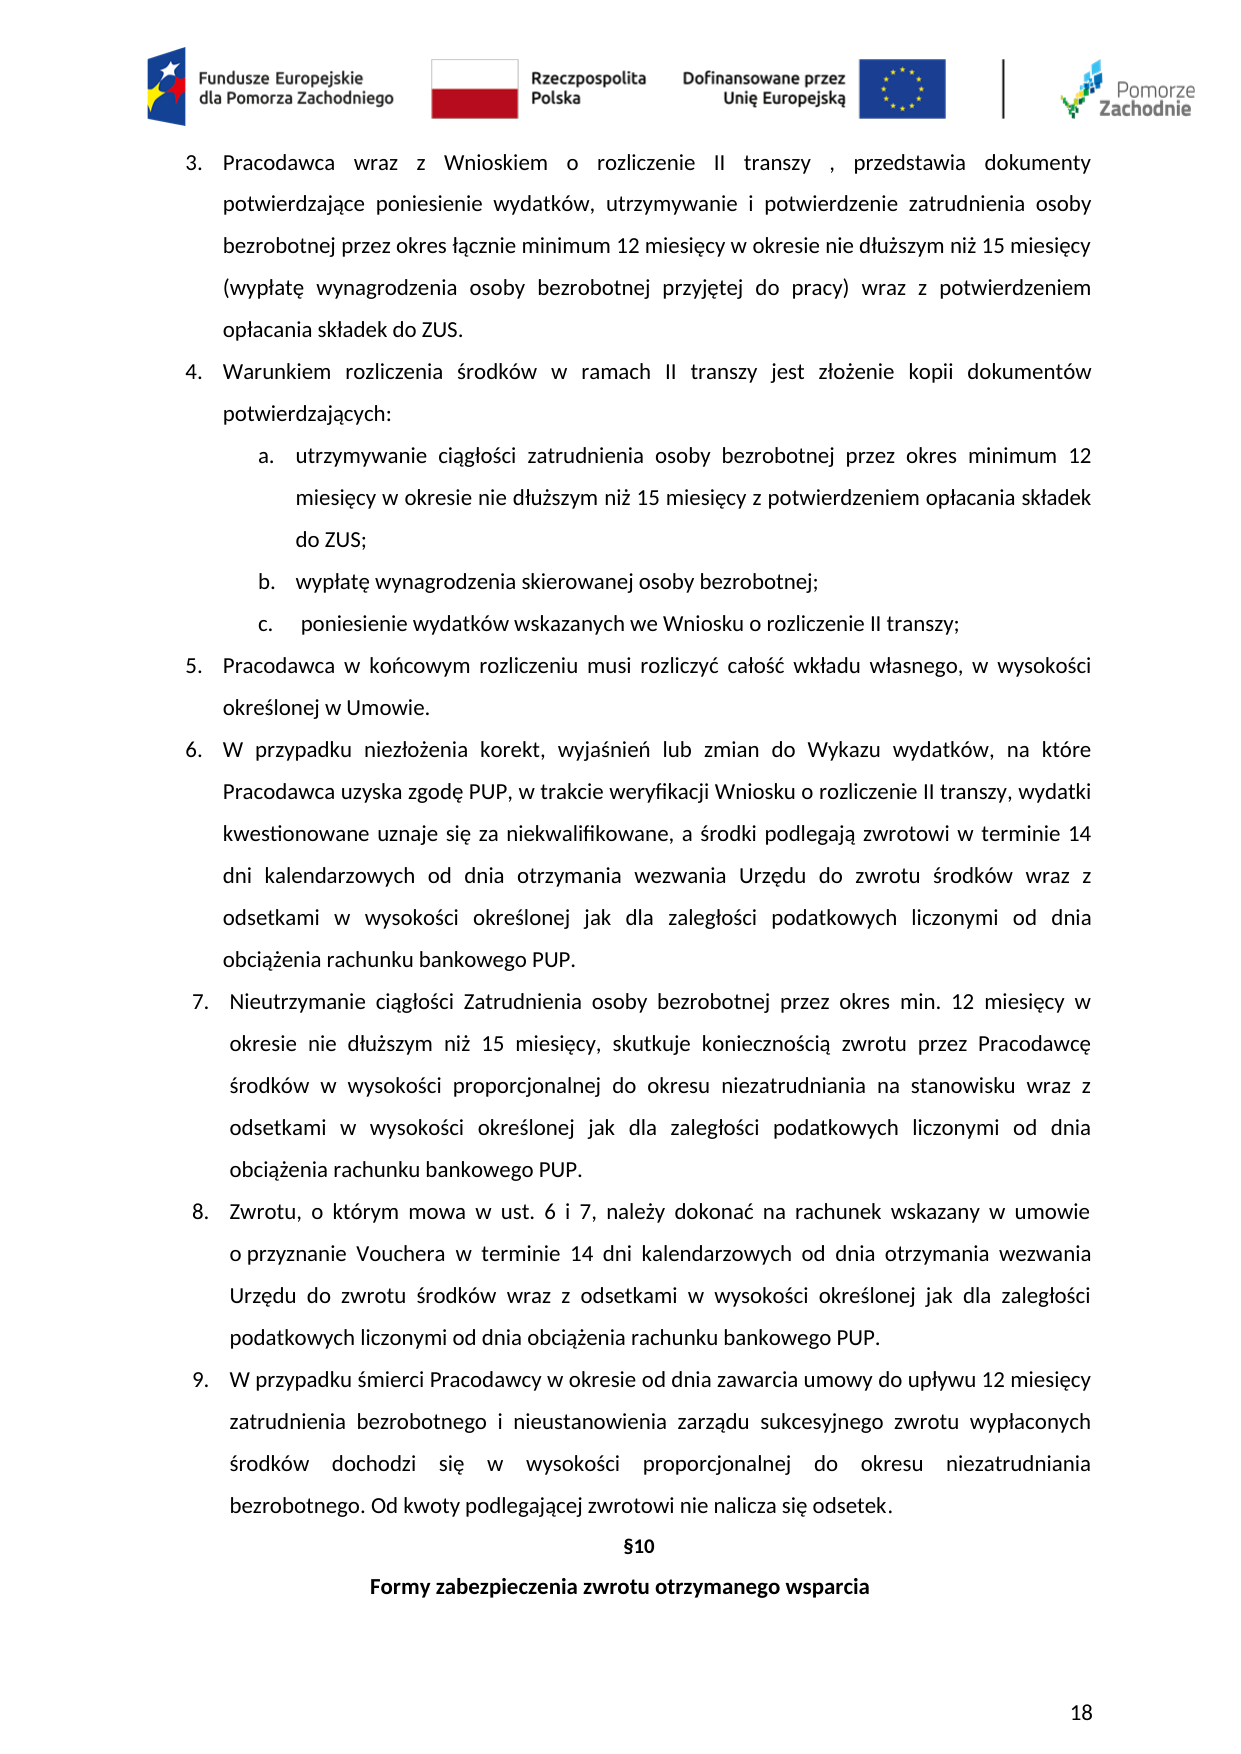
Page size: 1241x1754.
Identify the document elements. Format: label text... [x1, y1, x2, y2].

text §10 [185, 1534, 1093, 1559]
list Zwrotu, o którym mowa w ust. 6 i 7, należy dokonać na rachunek wskazany w umowie o przyznanie Vouchera w terminie 14 dni kalendarzowych od dnia otrzymania wezwania Urzędu do zwrotu środków wraz z odsetkami w wysokości określonej jak dla zaległości podatkowych liczonymi od dnia obciążenia rachunku bankowego PUP. [192, 1197, 1093, 1351]
list wypłatę wynagrodzenia skierowanej osoby bezrobotnej; [258, 567, 1093, 595]
list Pracodawca wraz z Wnioskiem o rozliczenie II transzy , przedstawia dokumenty potwierdzające poniesienie wydatków, utrzymywanie i potwierdzenie zatrudnienia osoby bezrobotnej przez okres łącznie minimum 12 miesięcy w okresie nie dłuższym niż 15 miesięcy (wypłatę wynagrodzenia osoby bezrobotnej przyjętej do pracy) wraz z potwierdzeniem opłacania składek do ZUS. [185, 148, 1093, 343]
list W przypadku śmierci Pracodawcy w okresie od dnia zawarcia umowy do upływu 12 miesięcy zatrudnienia bezrobotnego i nieustanowienia zarządu sukcesyjnego zwrotu wypłaconych środków dochodzi się w wysokości proporcjonalnej do okresu niezatrudniania bezrobotnego. Od kwoty podlegającej zwrotowi nie nalicza się odsetek. [192, 1365, 1093, 1519]
text Formy zabezpieczenia zwrotu otrzymanego wsparcia [148, 1572, 1093, 1600]
list W przypadku niezłożenia korekt, wyjaśnień lub zmian do Wykazu wydatków, na które Pracodawca uzyska zgodę PUP, w trakcie weryfikacji Wniosku o rozliczenie II transzy, wydatki kwestionowane uznaje się za niekwalifikowane, a środki podlegają zwrotowi w terminie 14 dni kalendarzowych od dnia otrzymania wezwania Urzędu do zwrotu środków wraz z odsetkami w wysokości określonej jak dla zaległości podatkowych liczonymi od dnia obciążenia rachunku bankowego PUP. [185, 735, 1093, 973]
list Pracodawca w końcowym rozliczeniu musi rozliczyć całość wkładu własnego, w wysokości określonej w Umowie. [185, 651, 1093, 721]
list poniesienie wydatków wskazanych we Wniosku o rozliczenie II transzy; [258, 609, 1093, 637]
list Nieutrzymanie ciągłości Zatrudnienia osoby bezrobotnej przez okres min. 12 miesięcy w okresie nie dłuższym niż 15 miesięcy, skutkuje koniecznością zwrotu przez Pracodawcę środków w wysokości proporcjonalnej do okresu niezatrudniania na stanowisku wraz z odsetkami w wysokości określonej jak dla zaległości podatkowych liczonymi od dnia obciążenia rachunku bankowego PUP. [192, 987, 1093, 1183]
picture [147, 47, 1195, 126]
list utrzymywanie ciągłości zatrudnienia osoby bezrobotnej przez okres minimum 12 miesięcy w okresie nie dłuższym niż 15 miesięcy z potwierdzeniem opłacania składek do ZUS; [258, 441, 1093, 553]
list Warunkiem rozliczenia środków w ramach II transzy jest złożenie kopii dokumentów potwierdzających: [185, 357, 1093, 427]
